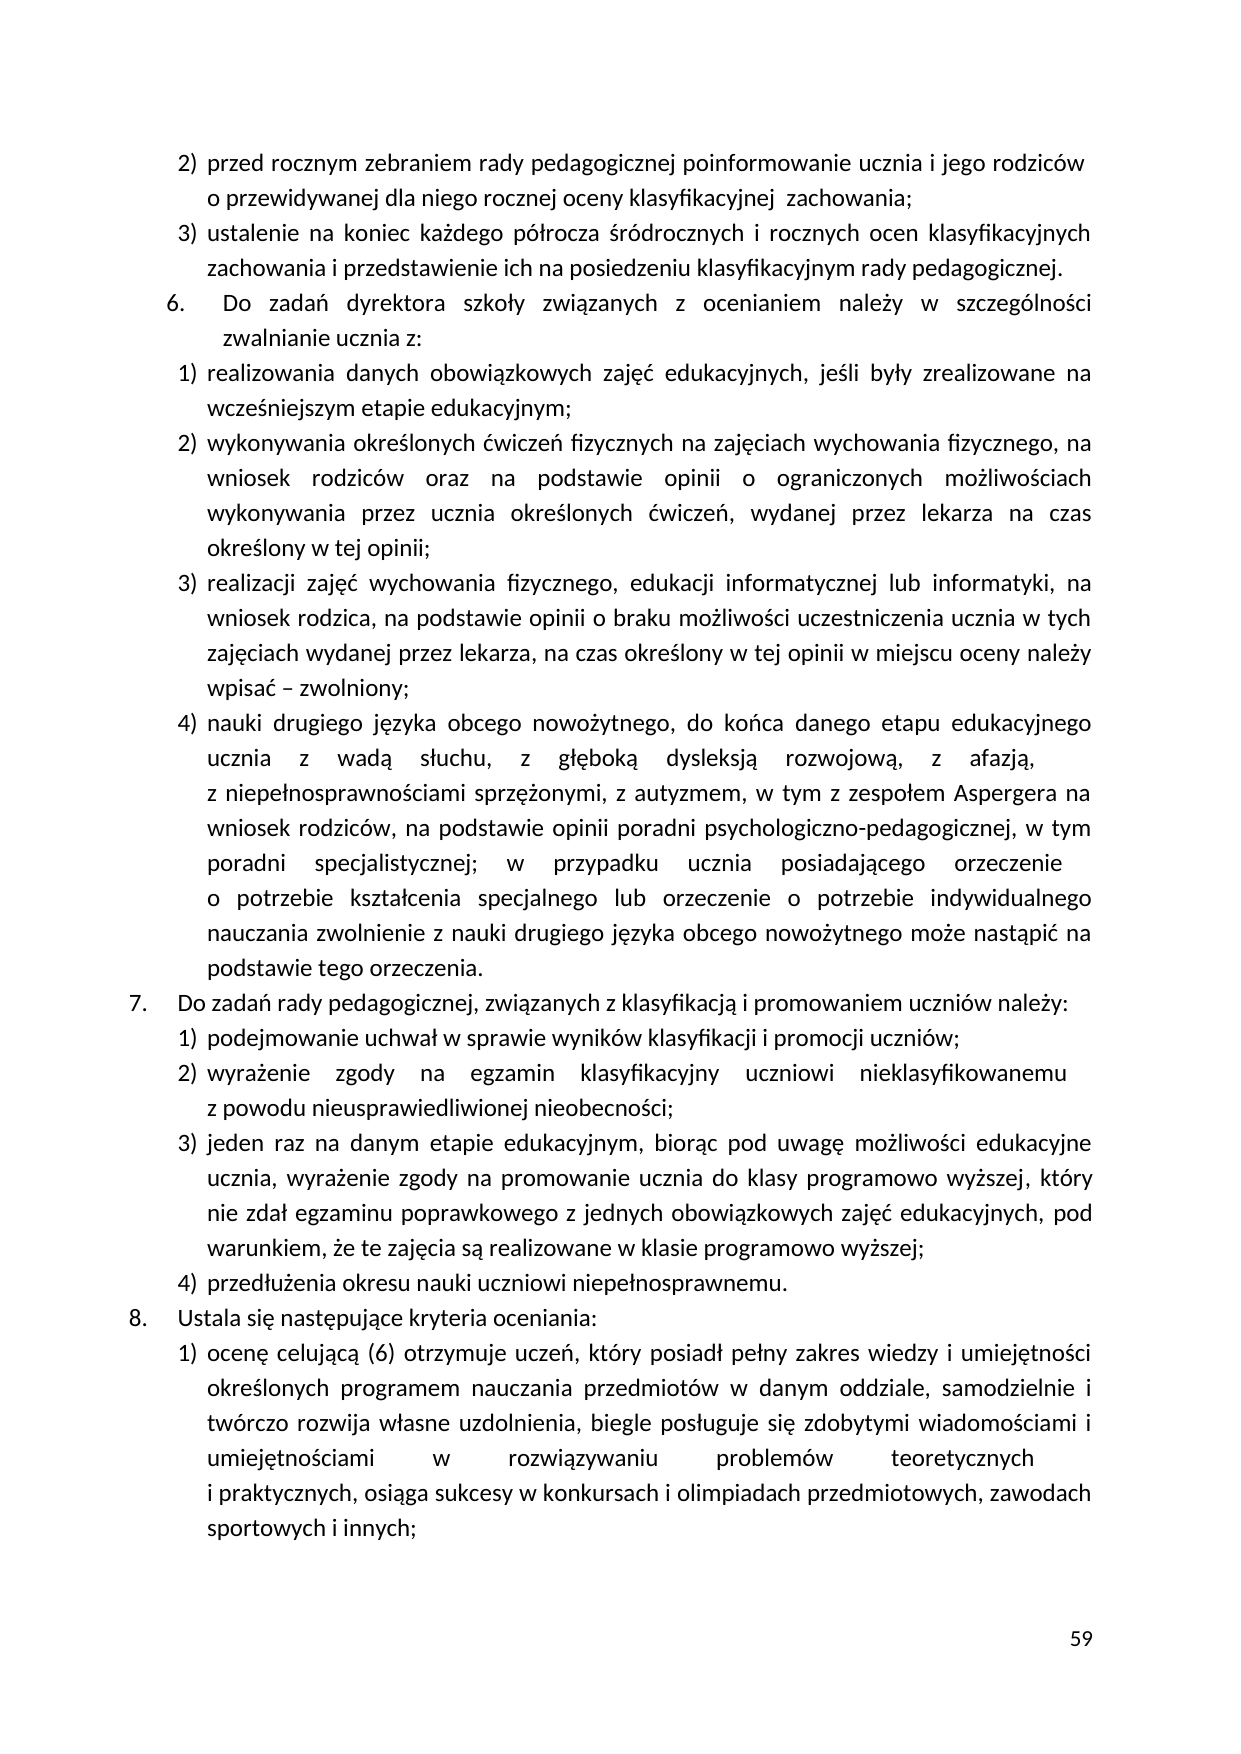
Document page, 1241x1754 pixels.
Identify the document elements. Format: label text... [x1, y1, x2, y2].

list realizacji zajęć wychowania fizycznego, edukacji informatycznej lub informatyki, na wniosek rodzica, na podstawie opinii o braku możliwości uczestniczenia ucznia w tych zajęciach wydanej przez lekarza, na czas określony w tej opinii w miejscu oceny należy wpisać – zwolniony; [177, 568, 1093, 703]
list Do zadań dyrektora szkoły związanych z ocenianiem należy w szczególności zwalnianie ucznia z: [185, 288, 1093, 353]
list przedłużenia okresu nauki uczniowi niepełnosprawnemu. [177, 1268, 1093, 1298]
list Ustala się następujące kryteria oceniania: [148, 1303, 1093, 1333]
subtitle ustalenie na koniec każdego półrocza śródrocznych i rocznych ocen klasyfikacyjnych zachowania i przedstawienie ich na posiedzeniu klasyfikacyjnym rady pedagogicznej. [177, 218, 1093, 283]
list Do zadań rady pedagogicznej, związanych z klasyfikacją i promowaniem uczniów należy: [148, 988, 1093, 1018]
list wyrażenie zgody na egzamin klasyfikacyjny uczniowi nieklasyfikowanemu z powodu nieusprawiedliwionej nieobecności; [177, 1058, 1093, 1123]
list wykonywania określonych ćwiczeń fizycznych na zajęciach wychowania fizycznego, na wniosek rodziców oraz na podstawie opinii o ograniczonych możliwościach wykonywania przez ucznia określonych ćwiczeń, wydanej przez lekarza na czas określony w tej opinii; [177, 428, 1093, 563]
list ocenę celującą (6) otrzymuje uczeń, który posiadł pełny zakres wiedzy i umiejętności określonych programem nauczania przedmiotów w danym oddziale, samodzielnie i twórczo rozwija własne uzdolnienia, biegle posługuje się zdobytymi wiadomościami i umiejętnościami w rozwiązywaniu problemów teoretycznych i praktycznych, osiąga sukcesy w konkursach i olimpiadach przedmiotowych, zawodach sportowych i innych; [177, 1338, 1093, 1543]
list przed rocznym zebraniem rady pedagogicznej poinformowanie ucznia i jego rodziców o przewidywanej dla niego rocznej oceny klasyfikacyjnej zachowania; [177, 148, 1093, 213]
list jeden raz na danym etapie edukacyjnym, biorąc pod uwagę możliwości edukacyjne ucznia, wyrażenie zgody na promowanie ucznia do klasy programowo wyższej, który nie zdał egzaminu poprawkowego z jednych obowiązkowych zajęć edukacyjnych, pod warunkiem, że te zajęcia są realizowane w klasie programowo wyższej; [177, 1128, 1093, 1263]
list podejmowanie uchwał w sprawie wyników klasyfikacji i promocji uczniów; [177, 1023, 1093, 1053]
list realizowania danych obowiązkowych zajęć edukacyjnych, jeśli były zrealizowane na wcześniejszym etapie edukacyjnym; [177, 358, 1093, 423]
list nauki drugiego języka obcego nowożytnego, do końca danego etapu edukacyjnego ucznia z wadą słuchu, z głęboką dysleksją rozwojową, z afazją, z niepełnosprawnościami sprzężonymi, z autyzmem, w tym z zespołem Aspergera na wniosek rodziców, na podstawie opinii poradni psychologiczno-pedagogicznej, w tym poradni specjalistycznej; w przypadku ucznia posiadającego orzeczenie o potrzebie kształcenia specjalnego lub orzeczenie o potrzebie indywidualnego nauczania zwolnienie z nauki drugiego języka obcego nowożytnego może nastąpić na podstawie tego orzeczenia. [177, 708, 1093, 983]
